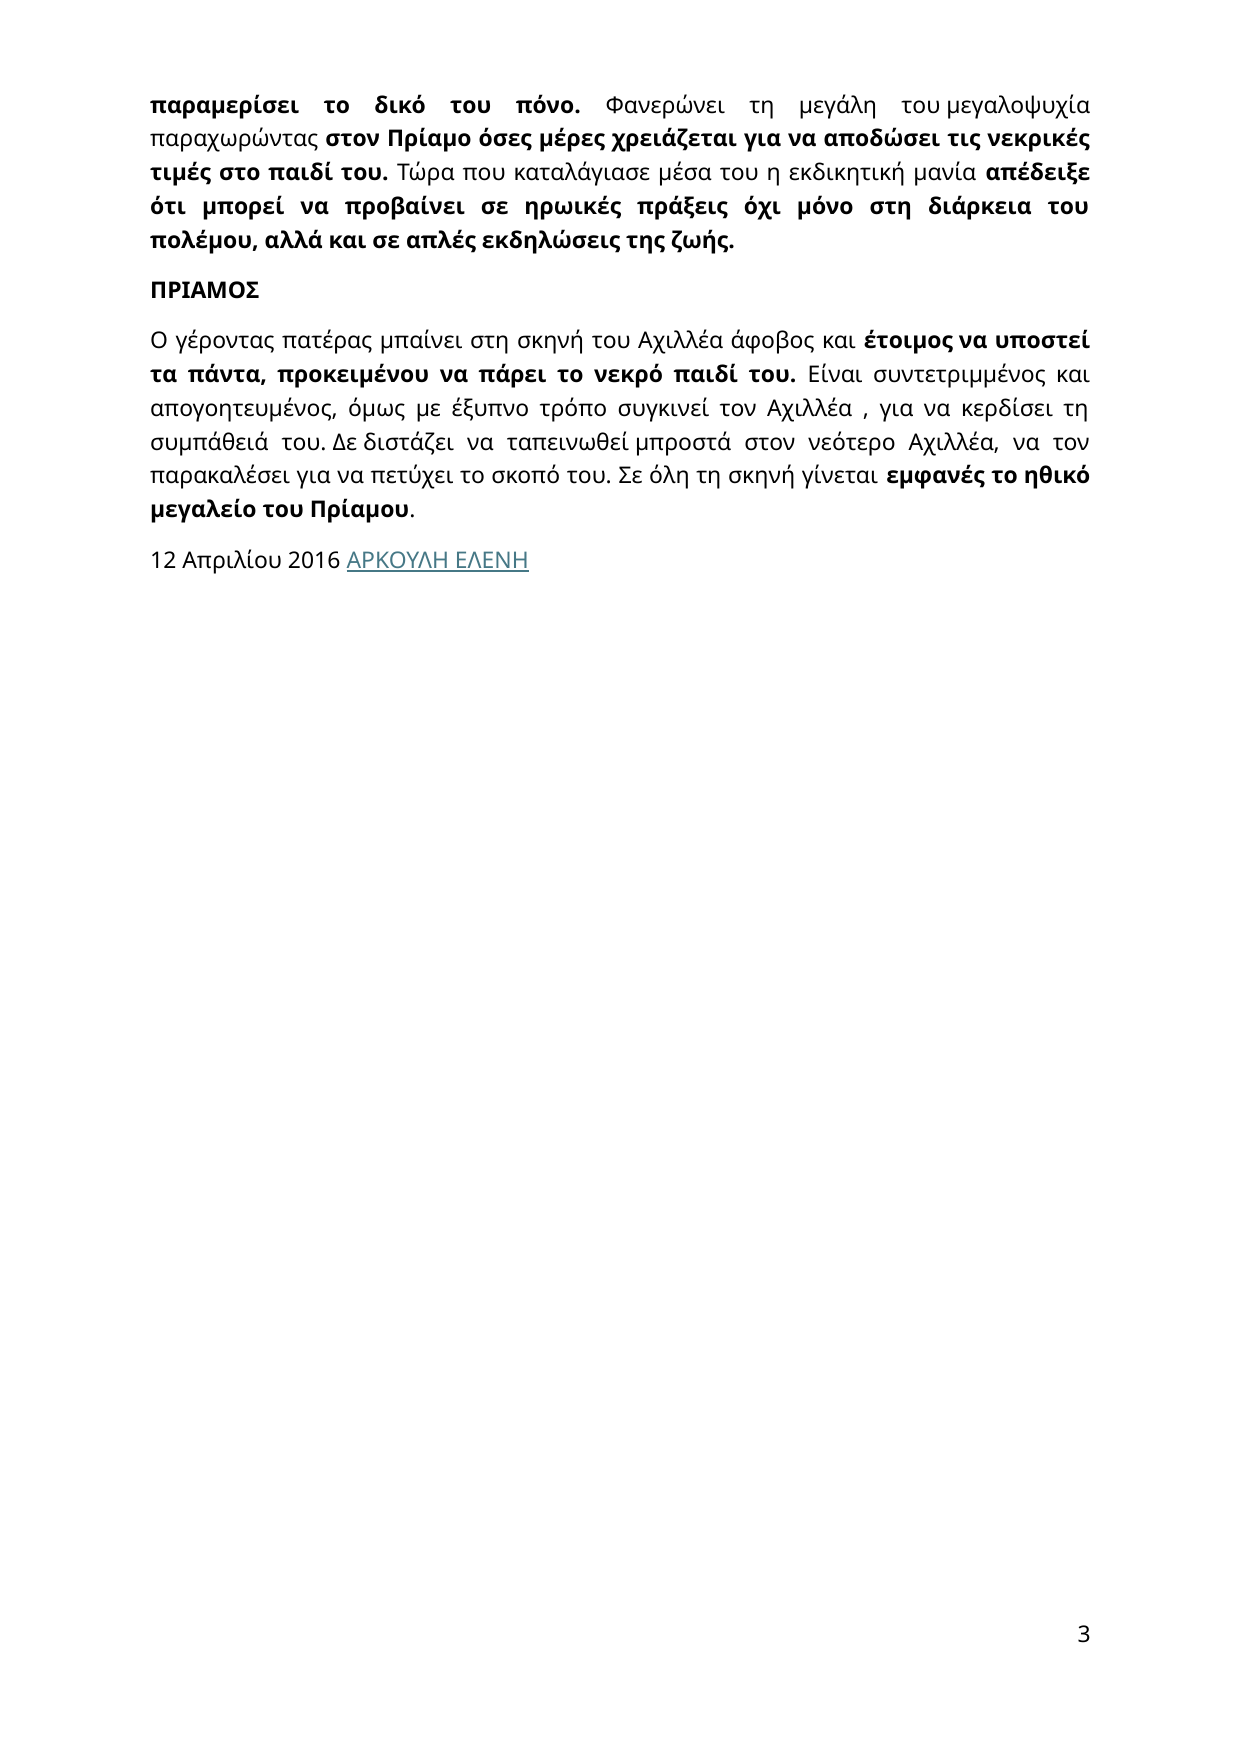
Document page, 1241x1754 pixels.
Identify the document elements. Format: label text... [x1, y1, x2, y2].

text ΠΡΙΑΜΟΣ [150, 274, 1090, 305]
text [150, 89, 1090, 255]
text Ο γέροντας πατέρας μπαίνει στη σκηνή του Αχιλλέα άφοβος και έτοιμος να υποστεί τα πάντα, προκειμένου να πάρει το νεκρό παιδί του. Είναι συντετριμμένος και απογοητευμένος, όμως με έξυπνο τρόπο συγκινεί τον Αχιλλέα , για να κερδίσει τη συμπάθειά του. Δε διστάζει να ταπεινωθεί μπροστά στον νεότερο Αχιλλέα, να τον παρακαλέσει για να πετύχει το σκοπό του. Σε όλη τη σκηνή γίνεται εμφανές το ηθικό μεγαλείο του Πρίαμου. [150, 324, 1090, 524]
text 12 Απριλίου 2016 ΑΡΚΟΥΛΗ ΕΛΕΝΗ [150, 544, 1090, 575]
